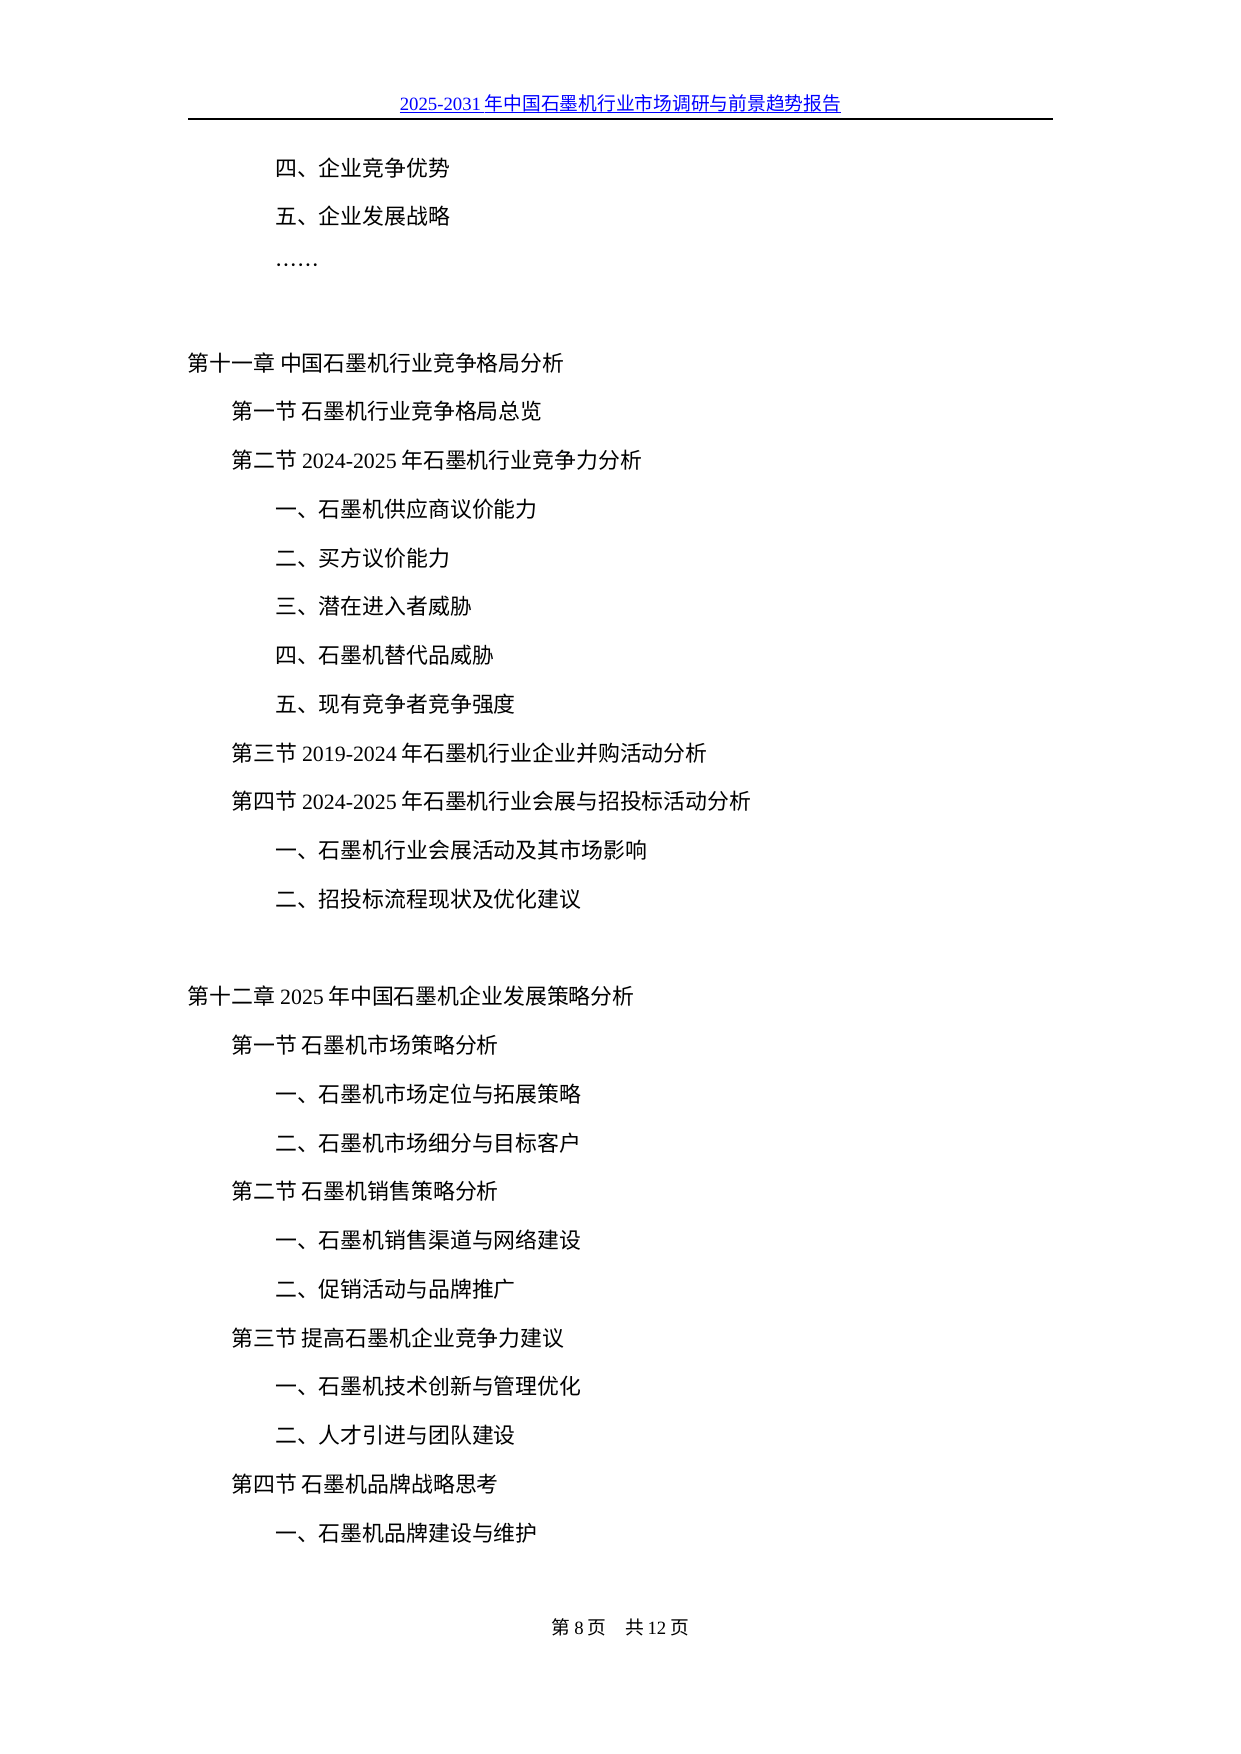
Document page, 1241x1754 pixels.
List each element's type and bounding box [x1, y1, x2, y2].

text [187, 150, 1053, 1548]
